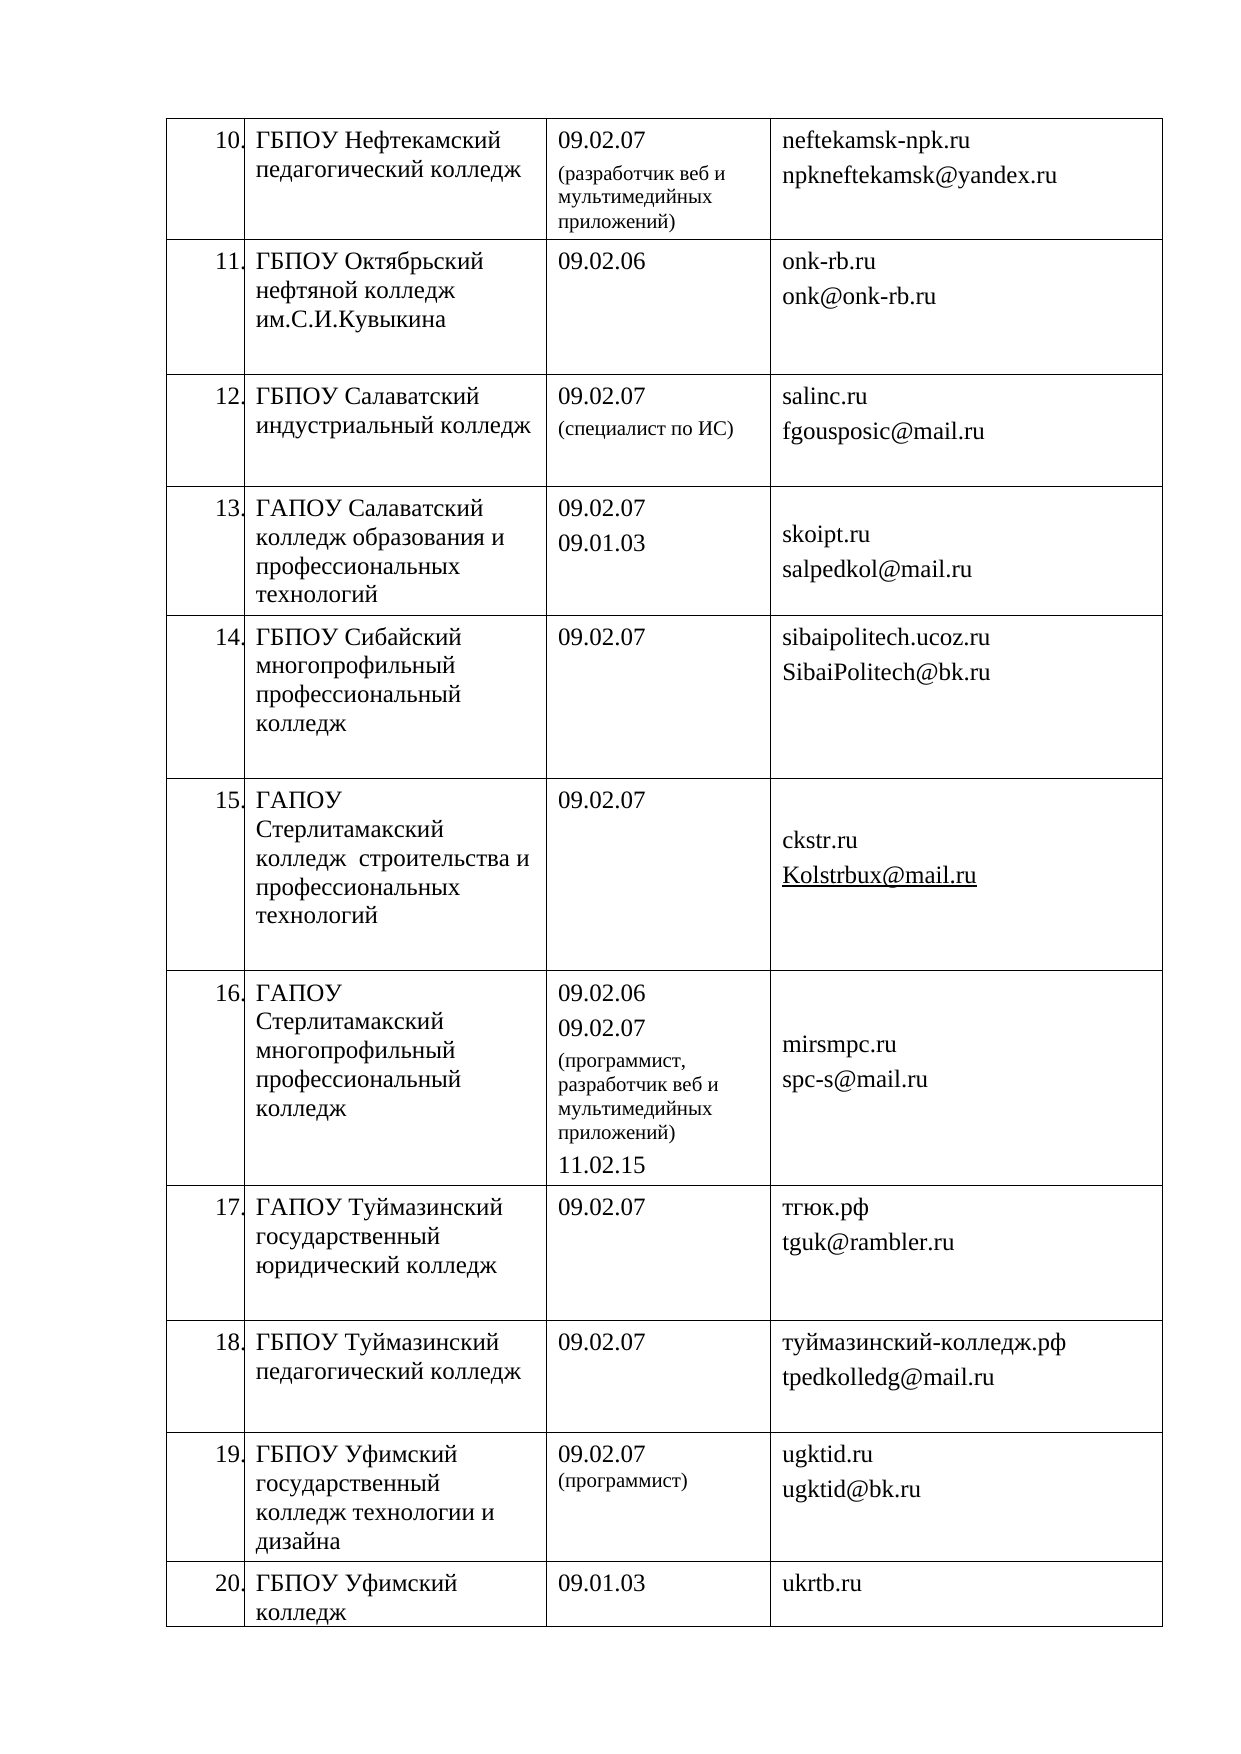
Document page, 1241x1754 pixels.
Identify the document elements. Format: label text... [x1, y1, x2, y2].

table_cell ugktid.ru ugktid@bk.ru [771, 1433, 1162, 1561]
table_cell mirsmpc.ru spc-s@mail.ru [771, 971, 1162, 1185]
table_cell ГБПОУ Уфимский государственный колледж технологии и дизайна [245, 1433, 546, 1561]
table_cell [167, 616, 244, 778]
table_cell sibaipolitech.ucoz.ru SibaiPolitech@bk.ru [771, 616, 1162, 778]
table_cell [771, 1562, 1162, 1626]
table_cell [167, 375, 244, 486]
table_cell [167, 1433, 244, 1561]
table_cell ГБПОУ Туймазинский педагогический колледж [245, 1321, 546, 1432]
table_cell ГБПОУ Сибайский многопрофильный профессиональный колледж [245, 616, 546, 778]
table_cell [547, 1562, 770, 1626]
table_cell salinc.ru fgousposic@mail.ru [771, 375, 1162, 486]
table_cell ГАПОУ Стерлитамакский колледж строительства и профессиональных технологий [245, 779, 546, 970]
table_cell [167, 1186, 244, 1320]
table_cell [245, 1562, 546, 1626]
table_cell ГАПОУ Салаватский колледж образования и профессиональных технологий [245, 487, 546, 614]
table_cell 09.02.07 (специалист по ИС) [547, 375, 770, 486]
table_cell [167, 971, 244, 1185]
table_cell [167, 1562, 244, 1626]
table_cell [167, 119, 244, 239]
table_cell тгюк.рф tguk@rambler.ru [771, 1186, 1162, 1320]
table_cell 09.02.07 [547, 779, 770, 970]
table_cell 09.02.06 09.02.07 (программист, разработчик веб и мультимедийных приложений) 11.02.15 [547, 971, 770, 1185]
table_cell 09.02.07 (разработчик веб и мультимедийных приложений) [547, 119, 770, 239]
table_cell 09.02.07 [547, 1321, 770, 1432]
table_cell 09.02.07 (программист) [547, 1433, 770, 1561]
table_cell 09.02.07 [547, 1186, 770, 1320]
table_cell 09.02.06 [547, 240, 770, 374]
table_cell ГБПОУ Нефтекамский педагогический колледж [245, 119, 546, 239]
table_cell 09.02.07 [547, 616, 770, 778]
table_cell ГБПОУ Салаватский индустриальный колледж [245, 375, 546, 486]
table_cell onk-rb.ru onk@onk-rb.ru [771, 240, 1162, 374]
table_cell ckstr.ru Kolstrbux@mail.ru [771, 779, 1162, 970]
table_cell 09.02.07 09.01.03 [547, 487, 770, 614]
table_cell skoipt.ru salpedkol@mail.ru [771, 487, 1162, 614]
table_cell neftekamsk-npk.ru npkneftekamsk@yandex.ru [771, 119, 1162, 239]
table_cell [167, 779, 244, 970]
table_cell ГАПОУ Стерлитамакский многопрофильный профессиональный колледж [245, 971, 546, 1185]
table_cell [167, 487, 244, 614]
table_cell ГБПОУ Октябрьский нефтяной колледж им.С.И.Кувыкина [245, 240, 546, 374]
table_cell туймазинский-колледж.рф tpedkolledg@mail.ru [771, 1321, 1162, 1432]
table_cell [167, 240, 244, 374]
table_cell ГАПОУ Туймазинский государственный юридический колледж [245, 1186, 546, 1320]
table_cell [167, 1321, 244, 1432]
